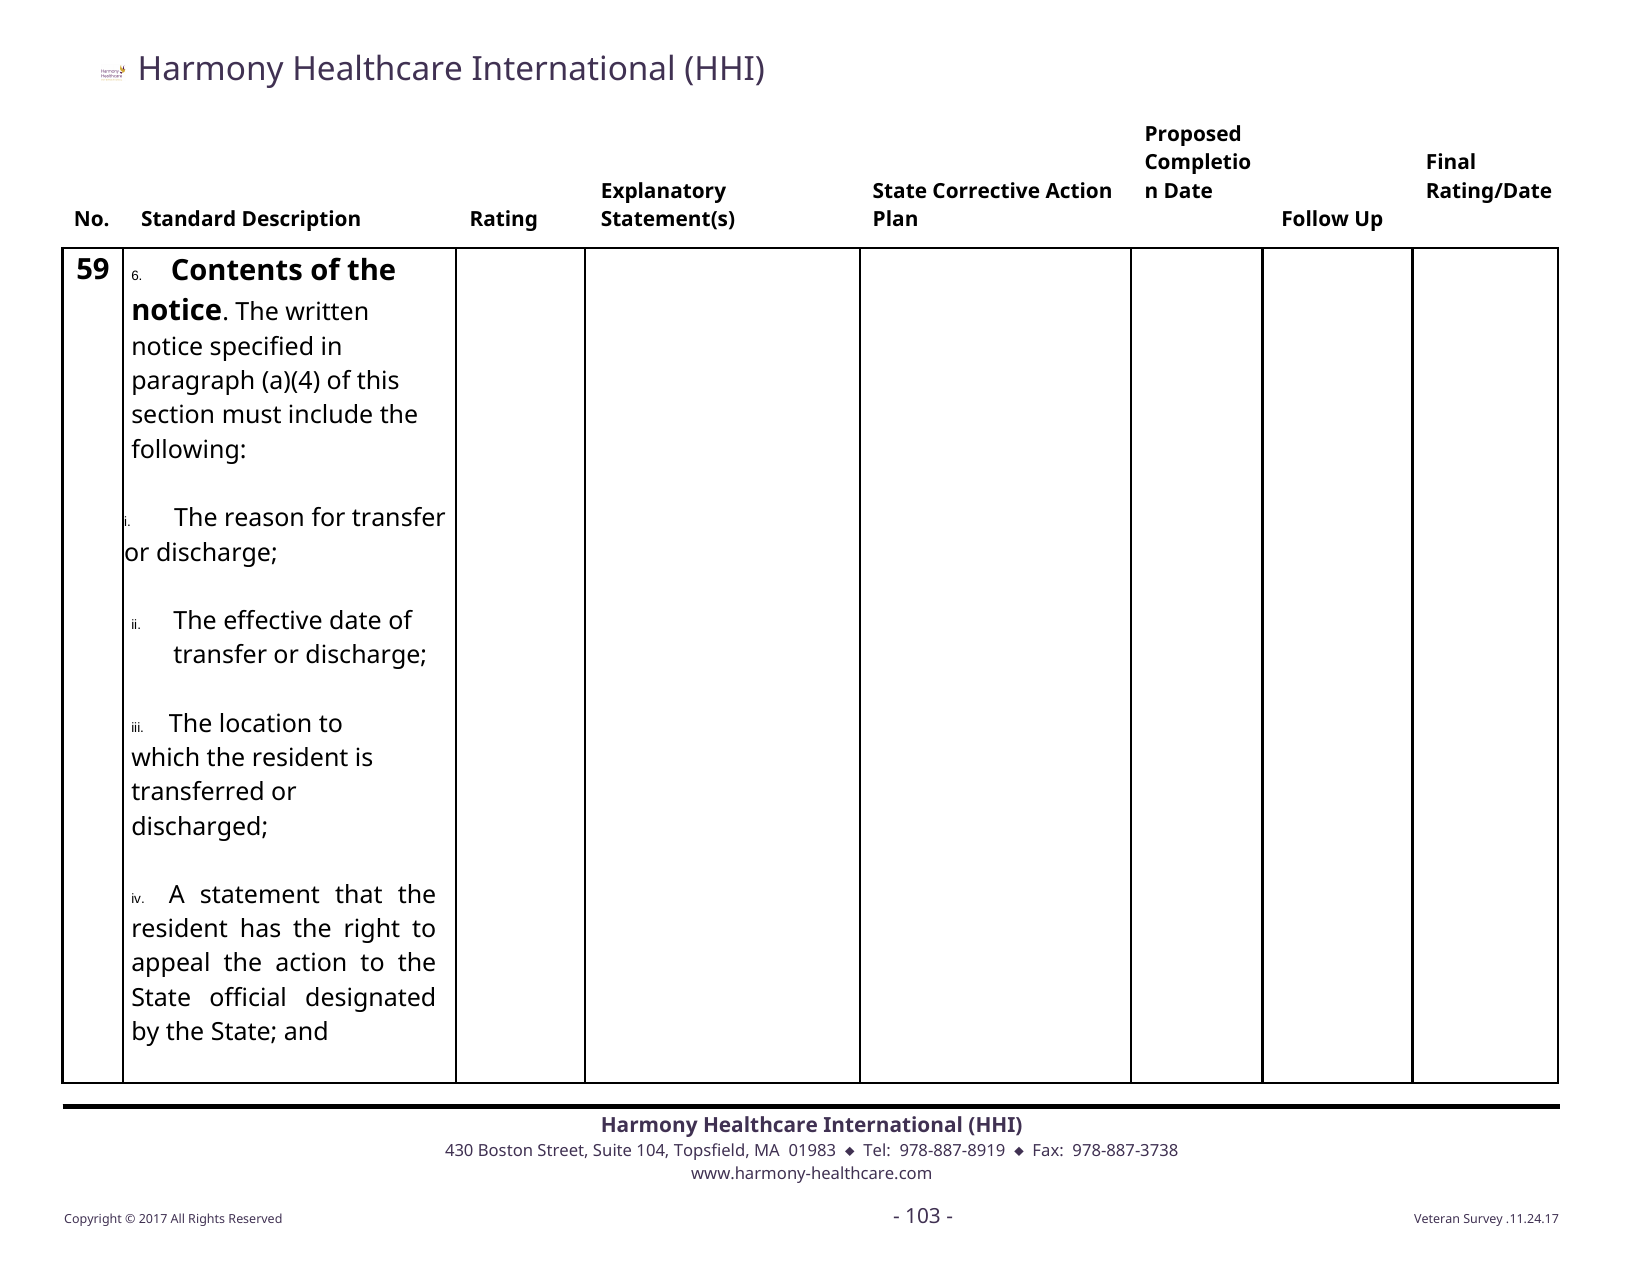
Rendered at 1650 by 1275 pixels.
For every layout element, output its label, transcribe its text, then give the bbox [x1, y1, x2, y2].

table_header 59 [64, 249, 122, 1082]
table_header [1132, 249, 1261, 1082]
table_header [1414, 249, 1557, 1082]
picture [101, 64, 126, 81]
table_header [861, 249, 1130, 1082]
table_header [1264, 249, 1411, 1082]
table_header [124, 249, 455, 1082]
table_header [457, 249, 584, 1082]
table_header [586, 249, 859, 1082]
